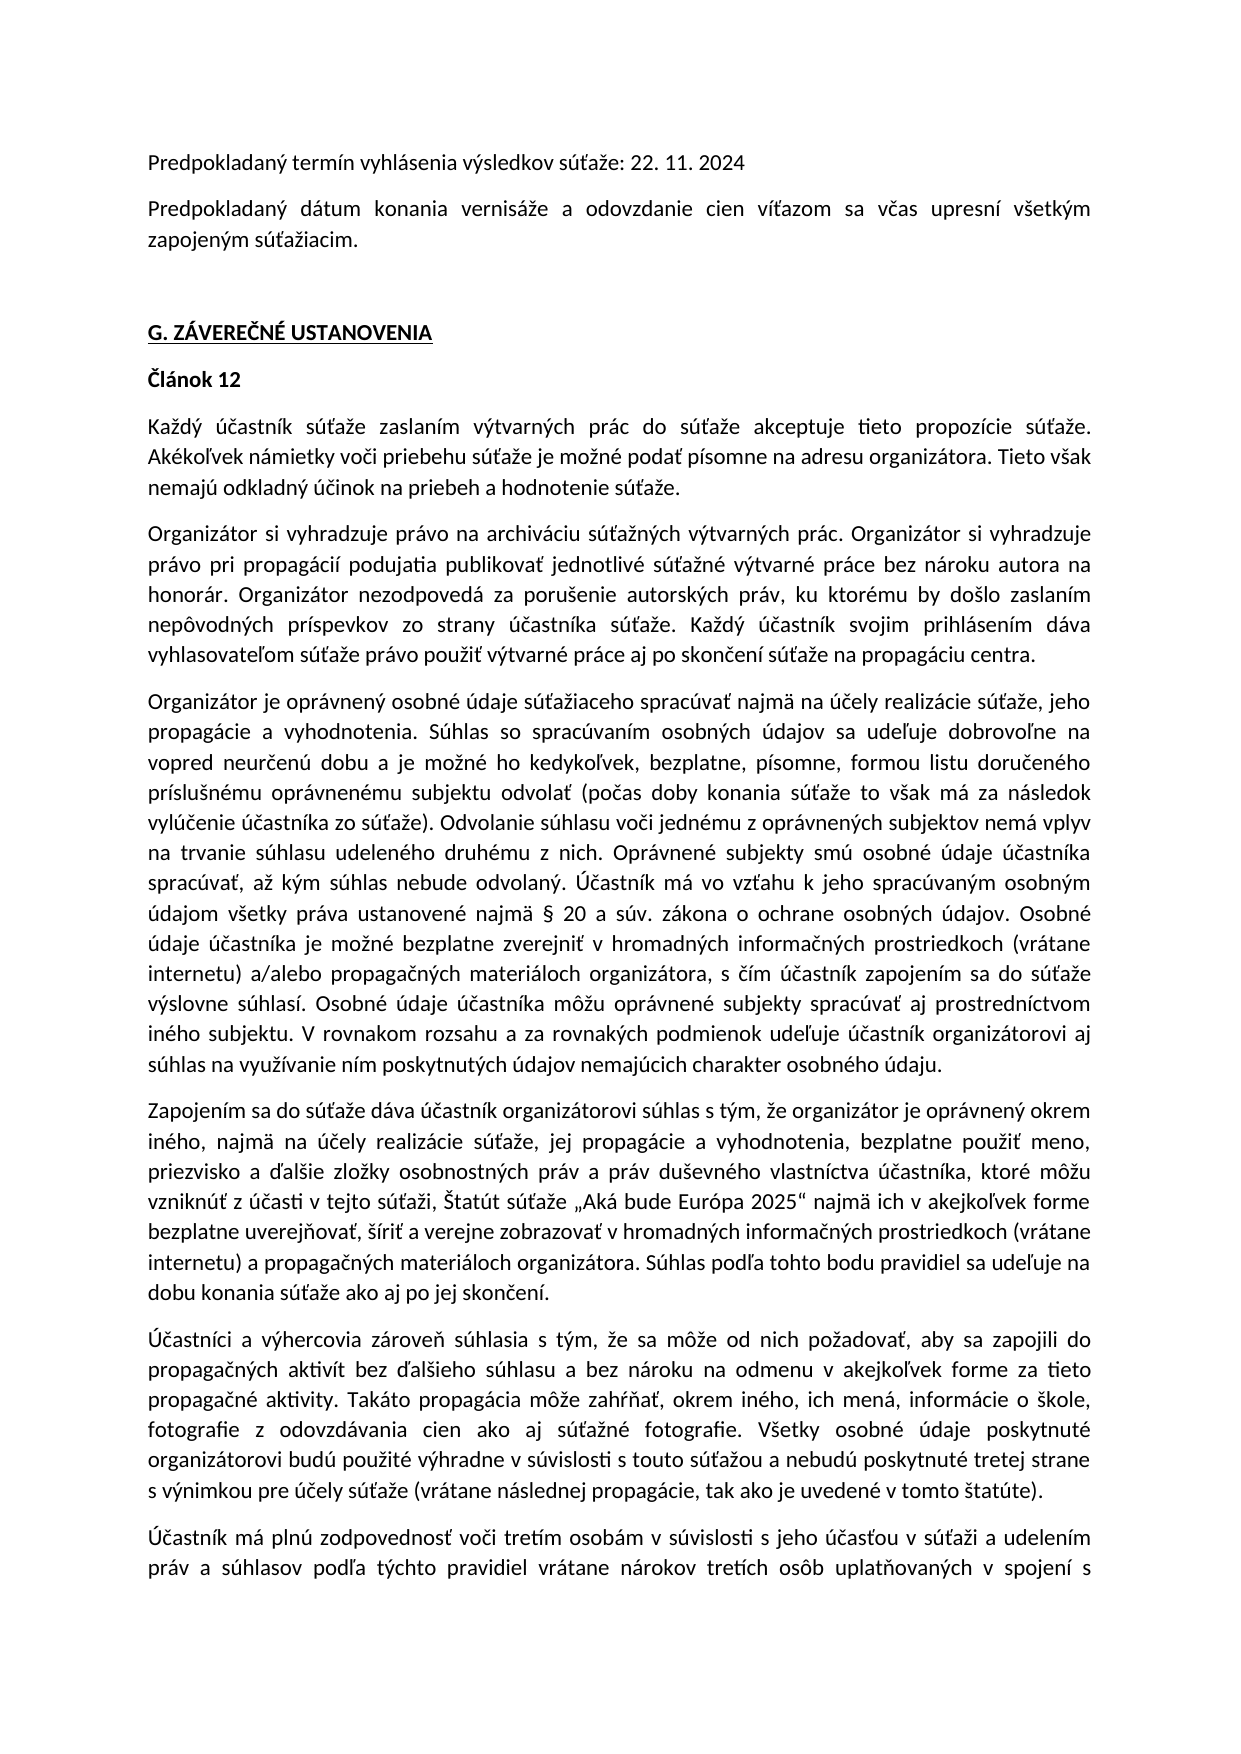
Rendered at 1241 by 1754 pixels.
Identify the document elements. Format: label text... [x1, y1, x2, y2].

text Účastníci a výhercovia zároveň súhlasia s tým, že sa môže od nich požadovať, aby sa zapojili do propagačných aktivít bez ďalšieho súhlasu a bez nároku na odmenu v akejkoľvek forme za tieto propagačné aktivity. Takáto propagácia môže zahŕňať, okrem iného, ich mená, informácie o škole, fotografie z odovzdávania cien ako aj súťažné fotografie. Všetky osobné údaje poskytnuté organizátorovi budú použité výhradne v súvislosti s touto súťažou a nebudú poskytnuté tretej strane s výnimkou pre účely súťaže (vrátane následnej propagácie, tak ako je uvedené v tomto štatúte). [148, 1325, 1093, 1504]
text Každý účastník súťaže zaslaním výtvarných prác do súťaže akceptuje tieto propozície súťaže. Akékoľvek námietky voči priebehu súťaže je možné podať písomne na adresu organizátora. Tieto však nemajú odkladný účinok na priebeh a hodnotenie súťaže. [148, 412, 1093, 501]
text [148, 1523, 1093, 1581]
text Zapojením sa do súťaže dáva účastník organizátorovi súhlas s tým, že organizátor je oprávnený okrem iného, najmä na účely realizácie súťaže, jej propagácie a vyhodnotenia, bezplatne použiť meno, priezvisko a ďalšie zložky osobnostných práv a práv duševného vlastníctva účastníka, ktoré môžu vzniknúť z účasti v tejto súťaži, Štatút súťaže „Aká bude Európa 2025“ najmä ich v akejkoľvek forme bezplatne uverejňovať, šíriť a verejne zobrazovať v hromadných informačných prostriedkoch (vrátane internetu) a propagačných materiáloch organizátora. Súhlas podľa tohto bodu pravidiel sa udeľuje na dobu konania súťaže ako aj po jej skončení. [148, 1097, 1093, 1306]
text G. ZÁVEREČNÉ USTANOVENIA [148, 318, 1093, 346]
text Článok 12 [148, 365, 1093, 393]
text Organizátor si vyhradzuje právo na archiváciu súťažných výtvarných prác. Organizátor si vyhradzuje právo pri propagácií podujatia publikovať jednotlivé súťažné výtvarné práce bez nároku autora na honorár. Organizátor nezodpovedá za porušenie autorských práv, ku ktorému by došlo zaslaním nepôvodných príspevkov zo strany účastníka súťaže. Každý účastník svojim prihlásením dáva vyhlasovateľom súťaže právo použiť výtvarné práce aj po skončení súťaže na propagáciu centra. [148, 519, 1093, 668]
text Organizátor je oprávnený osobné údaje súťažiaceho spracúvať najmä na účely realizácie súťaže, jeho propagácie a vyhodnotenia. Súhlas so spracúvaním osobných údajov sa udeľuje dobrovoľne na vopred neurčenú dobu a je možné ho kedykoľvek, bezplatne, písomne, formou listu doručeného príslušnému oprávnenému subjektu odvolať (počas doby konania súťaže to však má za následok vylúčenie účastníka zo súťaže). Odvolanie súhlasu voči jednému z oprávnených subjektov nemá vplyv na trvanie súhlasu udeleného druhému z nich. Oprávnené subjekty smú osobné údaje účastníka spracúvať, až kým súhlas nebude odvolaný. Účastník má vo vzťahu k jeho spracúvaným osobným údajom všetky práva ustanovené najmä § 20 a súv. zákona o ochrane osobných údajov. Osobné údaje účastníka je možné bezplatne zverejniť v hromadných informačných prostriedkoch (vrátane internetu) a/alebo propagačných materiáloch organizátora, s čím účastník zapojením sa do súťaže výslovne súhlasí. Osobné údaje účastníka môžu oprávnené subjekty spracúvať aj prostredníctvom iného subjektu. V rovnakom rozsahu a za rovnakých podmienok udeľuje účastník organizátorovi aj súhlas na využívanie ním poskytnutých údajov nemajúcich charakter osobného údaju. [148, 687, 1093, 1078]
text Predpokladaný termín vyhlásenia výsledkov súťaže: 22. 11. 2024 [148, 148, 1093, 176]
text Predpokladaný dátum konania vernisáže a odovzdanie cien víťazom sa včas upresní všetkým zapojeným súťažiacim. [148, 194, 1093, 253]
